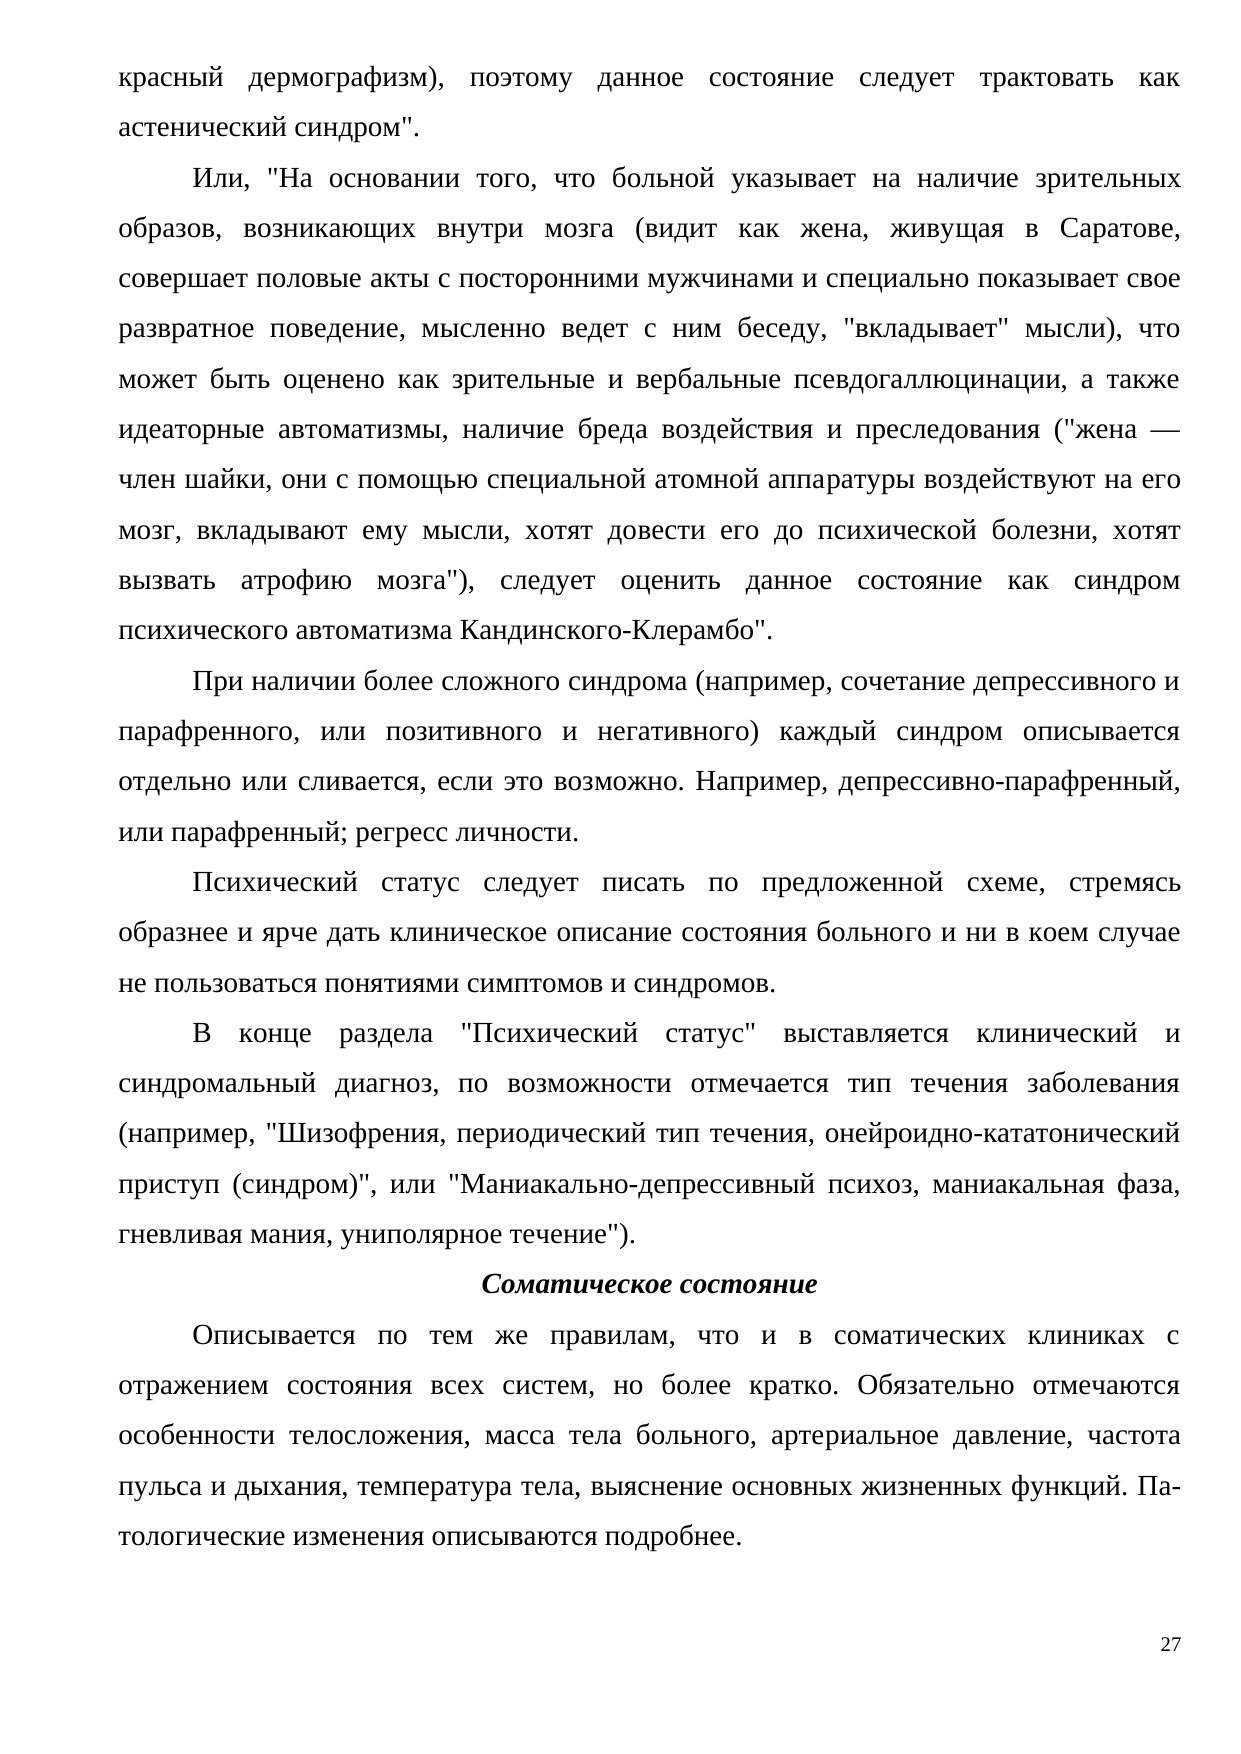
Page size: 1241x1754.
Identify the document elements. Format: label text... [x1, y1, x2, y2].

text Психический статус следует писать по предложенной схеме, стремясь образнее и ярче дать клиническое описание состояния больного и ни в коем случае не пользоваться понятиями симптомов и синдромов. [118, 864, 1181, 998]
text Описывается по тем же правилам, что и в соматических клиниках с отражением состояния всех систем, но более кратко. Обязательно отмечаются особенности телосложения, масса тела больного, артериальное давление, частота пульса и дыхания, температура тела, выяснение основных жизненных функций. Патологические изменения описываются подробнее. [118, 1317, 1181, 1552]
text Соматическое состояние [118, 1267, 1181, 1300]
text При наличии более сложного синдрома (например, сочетание депрессивного и парафренного, или позитивного и негативного) каждый синдром описывается отдельно или сливается, если это возможно. Например, депрессивно-парафренный, или парафренный; регресс личности. [118, 663, 1181, 847]
text В конце раздела "Психический статус" выставляется клинический и синдромальный диагноз, по возможности отмечается тип течения заболевания (например, "Шизофрения, периодический тип течения, онейроидно-кататонический приступ (синдром)", или "Маниакально-депрессивный психоз, маниакальная фаза, гневливая мания, униполярное течение"). [118, 1015, 1181, 1250]
text Или, "На основании того, что больной указывает на наличие зрительных образов, возникающих внутри мозга (видит как жена, живущая в Саратове, совершает половые акты с посторонними мужчинами и специально показывает свое развратное поведение, мысленно ведет с ним беседу, "вкладывает" мысли), что может быть оценено как зрительные и вербальные псевдогаллюцинации, а также идеаторные автоматизмы, наличие бреда воздействия и преследования ("жена — член шайки, они с помощью специальной атомной аппаратуры воздействуют на его мозг, вкладывают ему мысли, хотят довести его до психической болезни, хотят вызвать атрофию мозга"), следует оценить данное состояние как синдром психического автоматизма Кандинского-Клерамбо". [118, 160, 1181, 646]
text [118, 59, 1181, 143]
